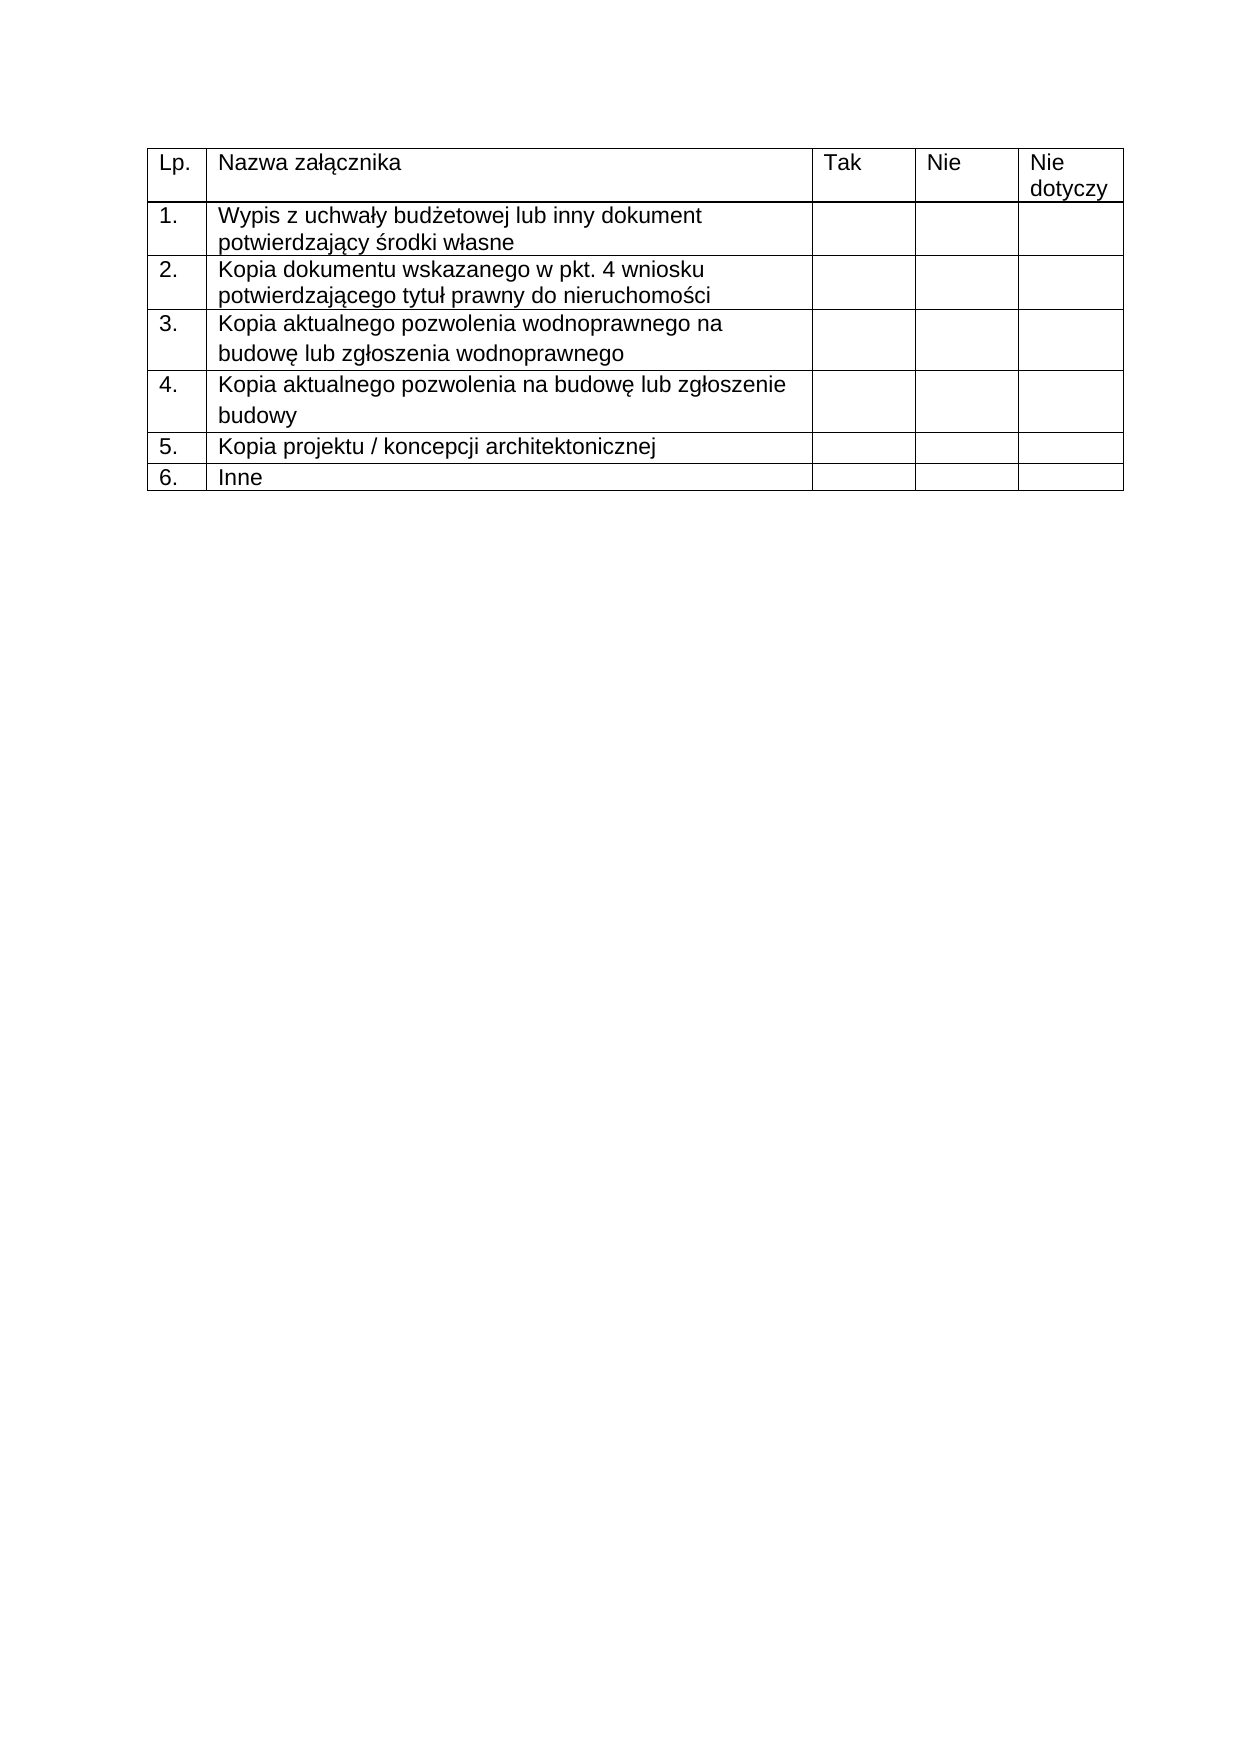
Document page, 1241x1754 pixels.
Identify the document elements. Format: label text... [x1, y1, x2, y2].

table_cell [916, 310, 1018, 370]
table_cell Kopia aktualnego pozwolenia wodnoprawnego na budowę lub zgłoszenia wodnoprawnego [207, 310, 812, 370]
table_cell 2. [148, 256, 206, 309]
table_cell [813, 433, 915, 463]
table_header Tak [813, 149, 915, 201]
table_cell [1019, 256, 1123, 309]
table_cell 6. [148, 464, 206, 490]
table_cell [813, 203, 915, 255]
table_cell [916, 371, 1018, 432]
table_cell [813, 371, 915, 432]
table_cell [916, 464, 1018, 490]
table_cell [1019, 371, 1123, 432]
table_cell Inne [207, 464, 812, 490]
table_header Nie dotyczy [1019, 149, 1123, 201]
table_cell 3. [148, 310, 206, 370]
table_cell Kopia aktualnego pozwolenia na budowę lub zgłoszenie budowy [207, 371, 812, 432]
table_cell [916, 433, 1018, 463]
table_cell 4. [148, 371, 206, 432]
table_cell 1. [148, 203, 206, 255]
table_cell [1019, 310, 1123, 370]
table_cell [1019, 433, 1123, 463]
table_header Nazwa załącznika [207, 149, 812, 201]
table_cell 5. [148, 433, 206, 463]
table_cell [813, 310, 915, 370]
table_cell Kopia dokumentu wskazanego w pkt. 4 wniosku potwierdzającego tytuł prawny do nieruchomości [207, 256, 812, 309]
table_header Lp. [148, 149, 206, 201]
table_header Nie [916, 149, 1018, 201]
table_cell [916, 256, 1018, 309]
table_cell [916, 203, 1018, 255]
table_cell Wypis z uchwały budżetowej lub inny dokument potwierdzający środki własne [207, 203, 812, 255]
table_cell [1019, 464, 1123, 490]
table_cell Kopia projektu / koncepcji architektonicznej [207, 433, 812, 463]
table_cell [813, 464, 915, 490]
table_cell [813, 256, 915, 309]
table_cell [1019, 203, 1123, 255]
